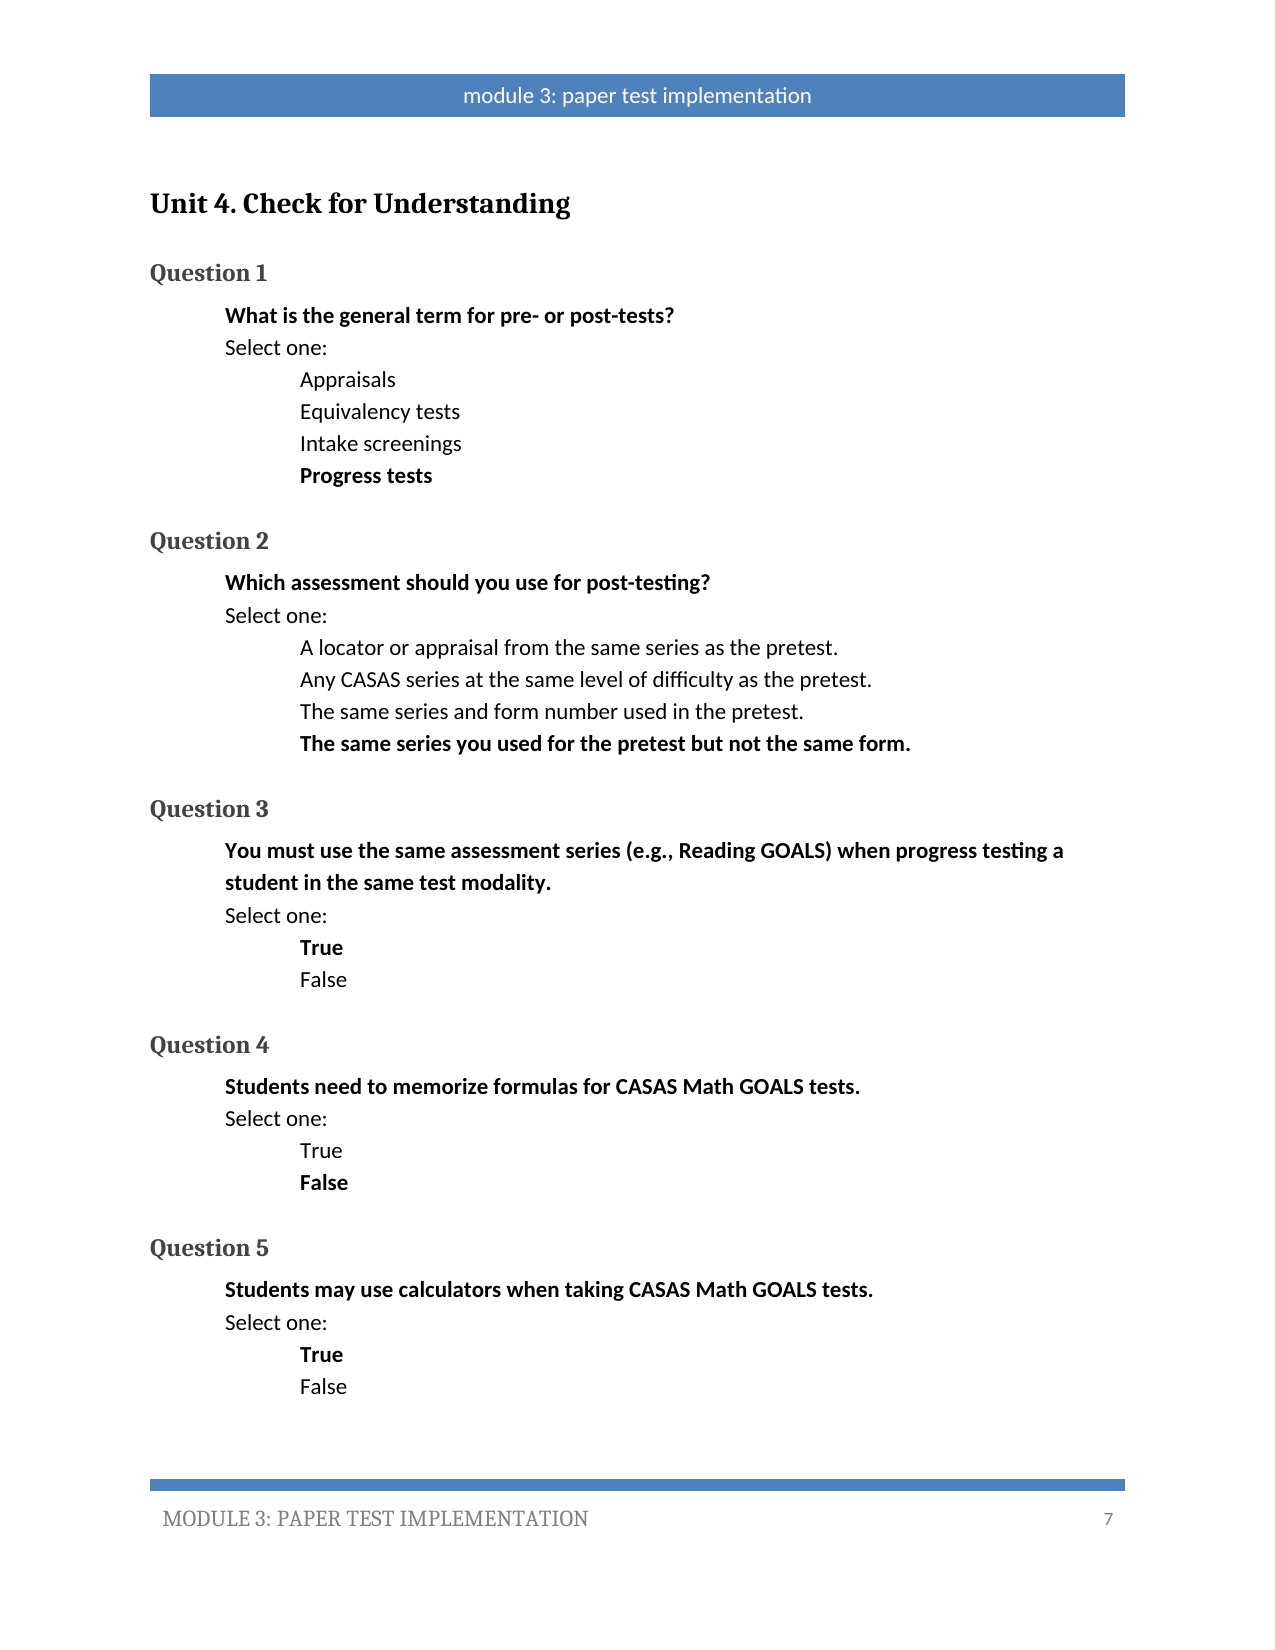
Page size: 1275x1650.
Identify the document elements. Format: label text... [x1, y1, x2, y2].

text True [300, 1136, 1125, 1164]
text False [300, 1168, 1125, 1197]
text Select one: [225, 901, 1125, 929]
text Select one: [225, 601, 1125, 629]
subtitle Question 4 [150, 1031, 1125, 1059]
subtitle Unit 4. Check for Understanding [150, 187, 1125, 221]
text False [300, 1372, 1125, 1400]
text Students may use calculators when taking CASAS Math GOALS tests. [225, 1275, 1125, 1303]
text What is the general term for pre- or post-tests? [225, 301, 1125, 329]
text Progress tests [300, 462, 1125, 490]
text Students need to memorize formulas for CASAS Math GOALS tests. [225, 1072, 1125, 1100]
text You must use the same assessment series (e.g., Reading GOALS) when progress testing a student in the same test modality. [225, 836, 1125, 897]
text Intake screenings [300, 429, 1125, 457]
text Appraisals [300, 365, 1125, 393]
text True [300, 933, 1125, 961]
text The same series you used for the pretest but not the same form. [300, 729, 1125, 757]
text Select one: [225, 333, 1125, 361]
text Select one: [225, 1308, 1125, 1336]
text True [300, 1340, 1125, 1368]
text Equivalency tests [300, 397, 1125, 425]
text False [300, 965, 1125, 993]
text The same series and form number used in the pretest. [300, 697, 1125, 725]
text Which assessment should you use for post-testing? [225, 568, 1125, 597]
text Any CASAS series at the same level of difficulty as the pretest. [300, 665, 1125, 693]
text Select one: [225, 1104, 1125, 1132]
subtitle Question 3 [150, 795, 1125, 824]
subtitle Question 1 [150, 259, 1125, 288]
text A locator or appraisal from the same series as the pretest. [300, 633, 1125, 661]
subtitle Question 5 [150, 1234, 1125, 1263]
subtitle Question 2 [150, 527, 1125, 556]
